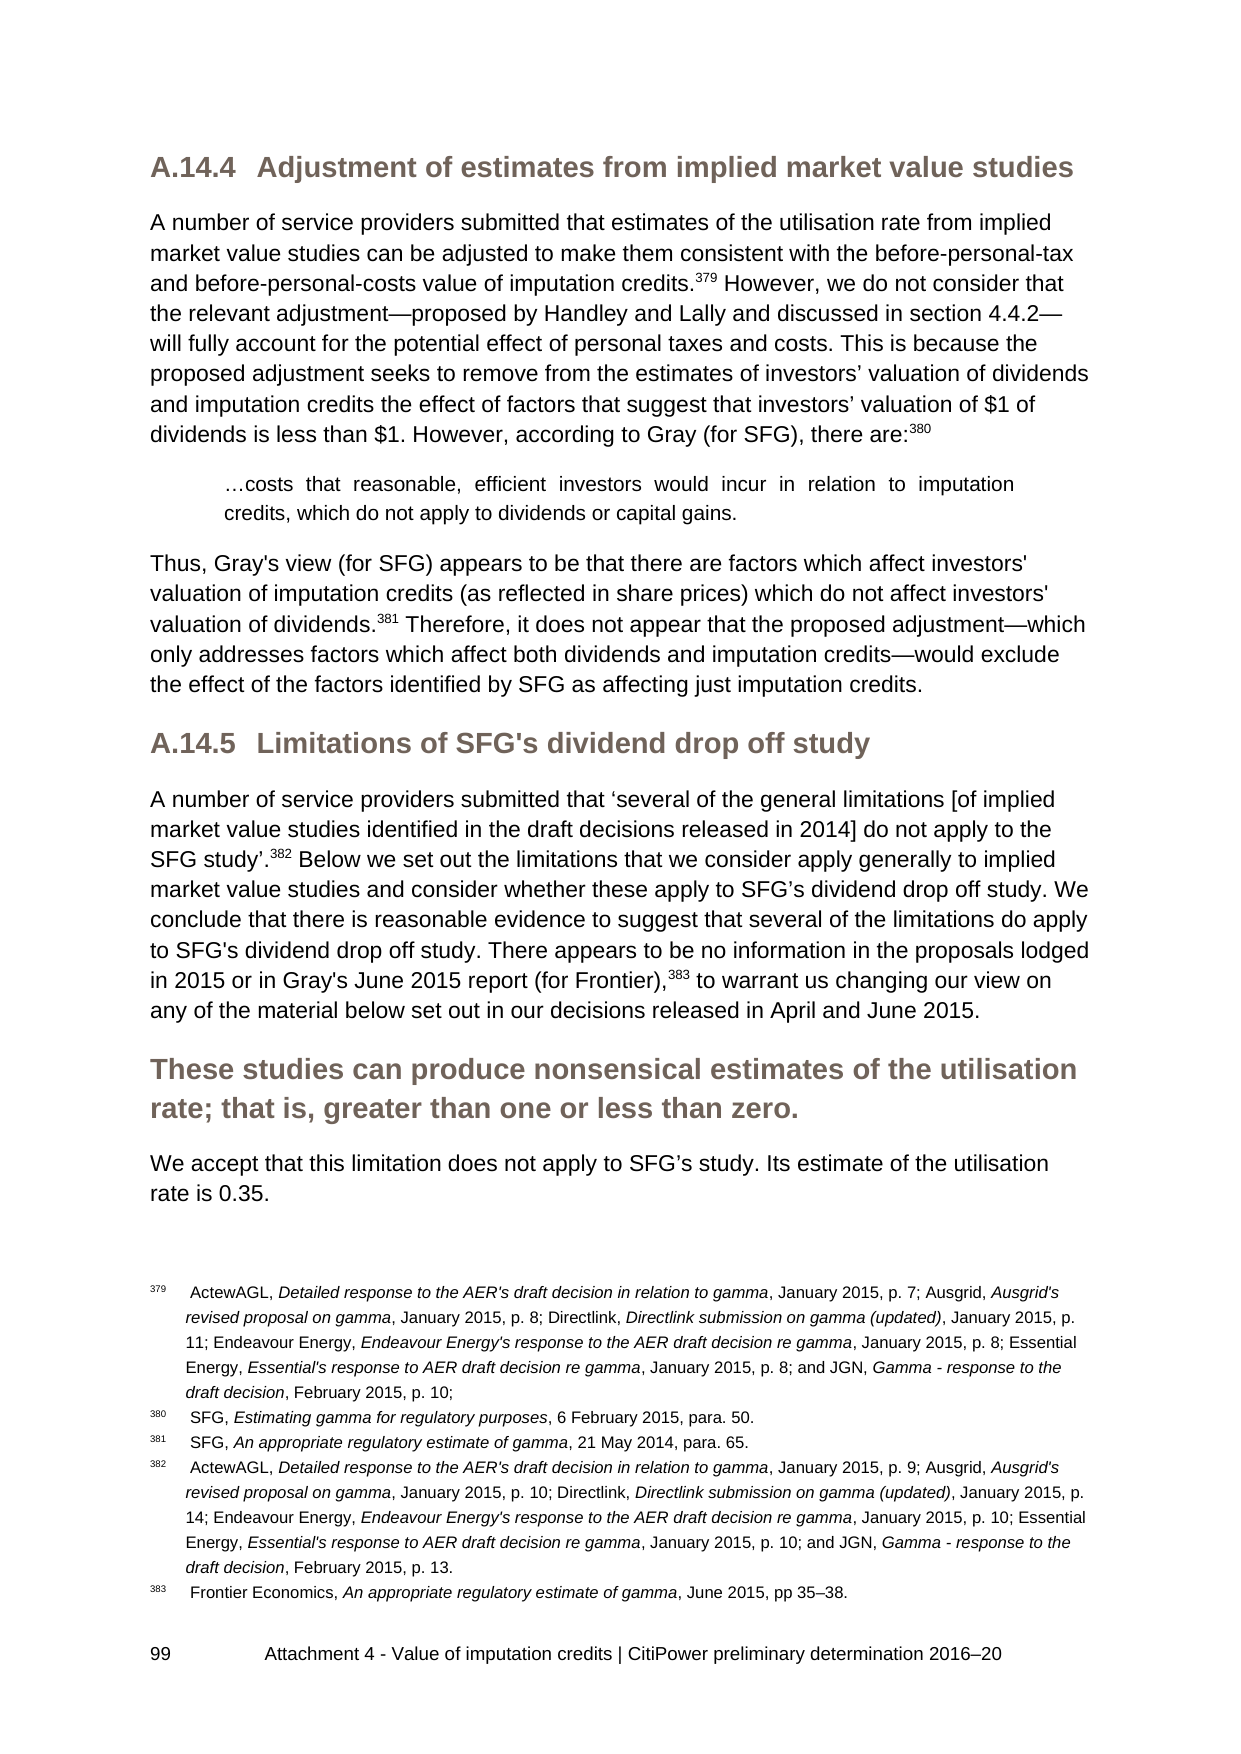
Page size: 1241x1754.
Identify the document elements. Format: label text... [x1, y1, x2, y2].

text Thus, Gray's view (for SFG) appears to be that there are factors which affect investors' valuation of imputation credits (as reflected in share prices) which do not affect investors' valuation of dividends. Therefore, it does not appear that the proposed adjustment—which only addresses factors which affect both dividends and imputation credits—would exclude the effect of the factors identified by SFG as affecting just imputation credits. [150, 550, 1090, 697]
subtitle Limitations of SFG's dividend drop off study [150, 726, 1090, 760]
text We accept that this limitation does not apply to SFG’s study. Its estimate of the utilisation rate is 0.35. [150, 1150, 1090, 1207]
text …costs that reasonable, efficient investors would incur in relation to imputation credits, which do not apply to dividends or capital gains. [224, 472, 1015, 524]
subtitle Adjustment of estimates from implied market value studies [150, 150, 1090, 183]
subtitle These studies can produce nonsensical estimates of the utilisation rate; that is, greater than one or less than zero. [150, 1052, 1090, 1124]
text A number of service providers submitted that ‘several of the general limitations [of implied market value studies identified in the draft decisions released in 2014] do not apply to the SFG study’. Below we set out the limitations that we consider apply generally to implied market value studies and consider whether these apply to SFG’s dividend drop off study. We conclude that there is reasonable evidence to suggest that several of the limitations do apply to SFG's dividend drop off study. There appears to be no information in the proposals lodged in 2015 or in Gray's June 2015 report (for Frontier), to warrant us changing our view on any of the material below set out in our decisions released in April and June 2015. [150, 786, 1090, 1023]
text A number of service providers submitted that estimates of the utilisation rate from implied market value studies can be adjusted to make them consistent with the before-personal-tax and before-personal-costs value of imputation credits. However, we do not consider that the relevant adjustment—proposed by Handley and Lally and discussed in section 4.4.2—will fully account for the potential effect of personal taxes and costs. This is because the proposed adjustment seeks to remove from the estimates of investors’ valuation of dividends and imputation credits the effect of factors that suggest that investors’ valuation of $1 of dividends is less than $1. However, according to Gray (for SFG), there are: [150, 209, 1090, 447]
